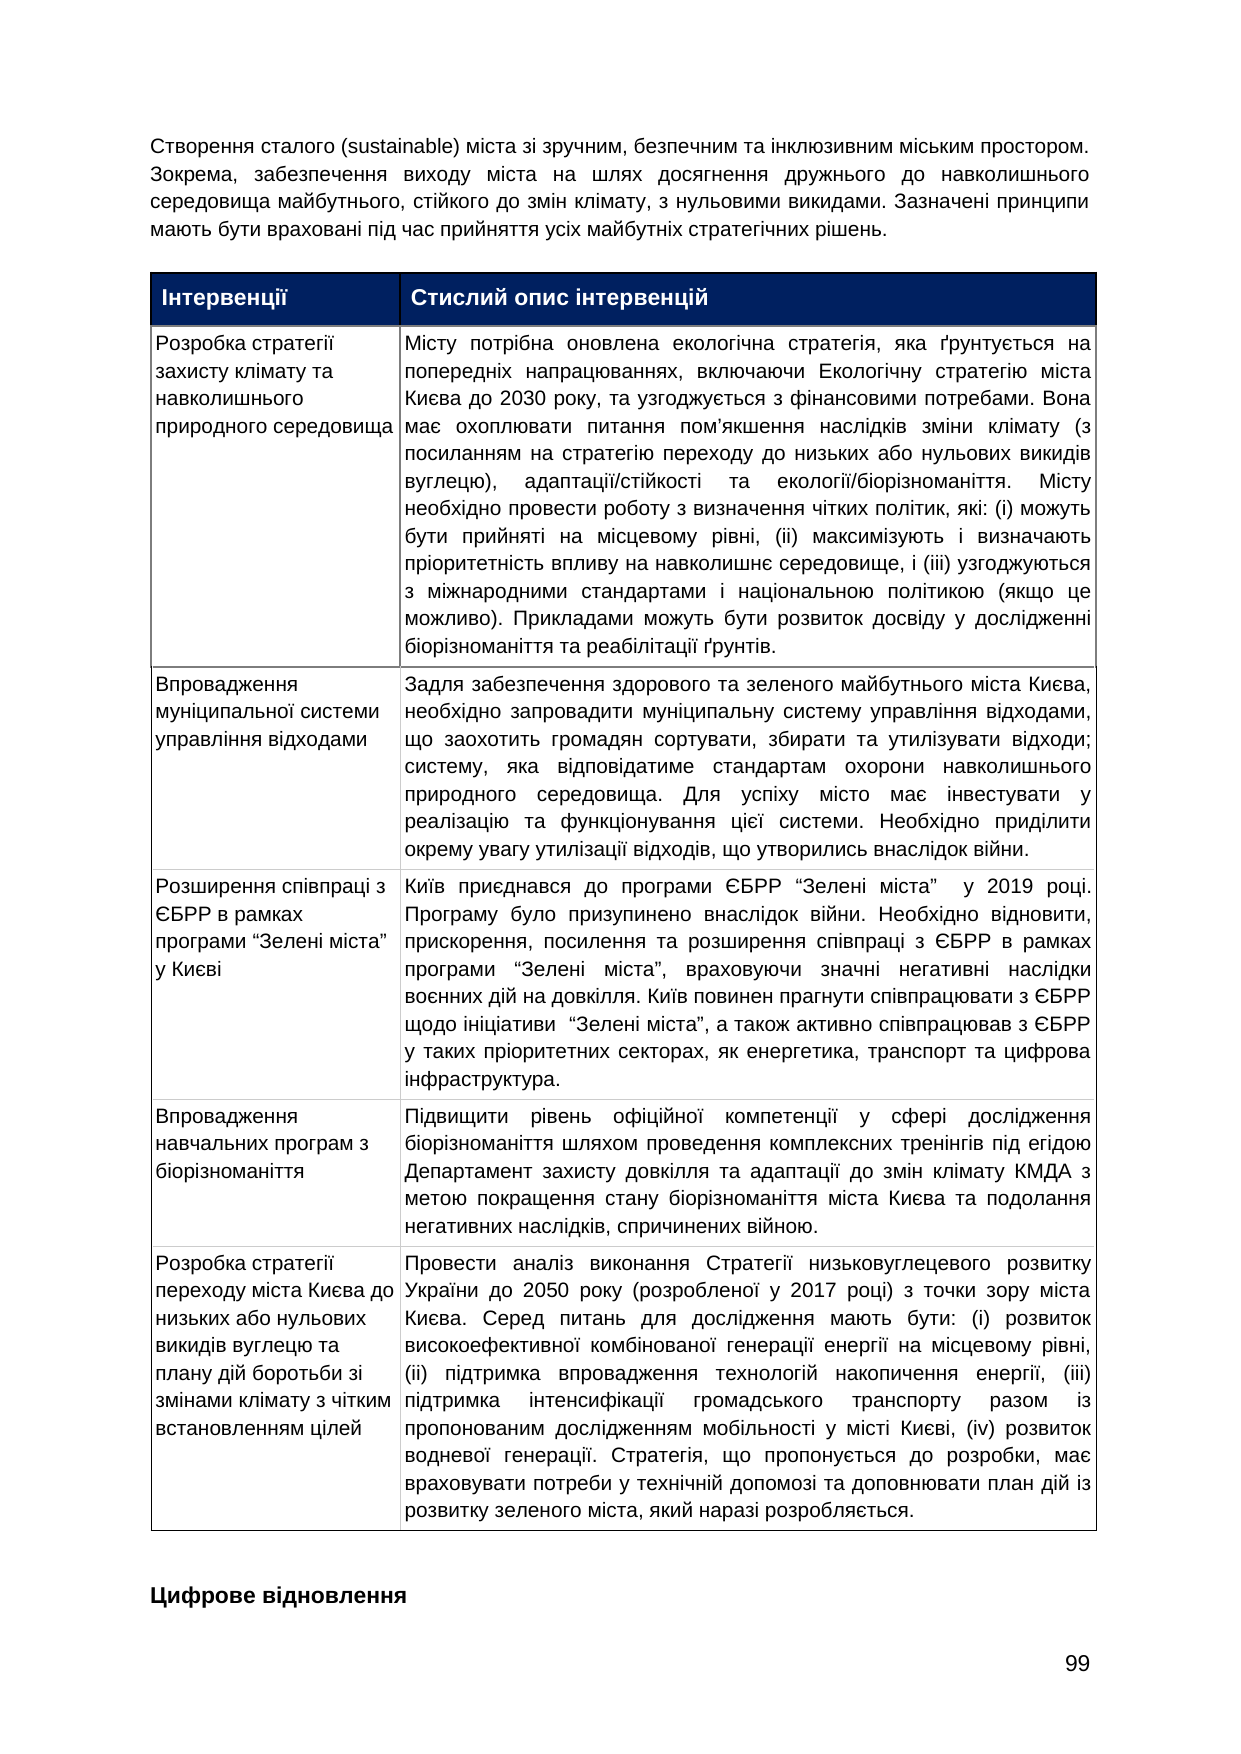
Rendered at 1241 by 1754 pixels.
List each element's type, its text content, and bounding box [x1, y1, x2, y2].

table_cell Розробка стратегії переходу міста Києва до низьких або нульових викидів вуглецю та плану дій боротьби зі змінами клімату з чітким встановленням цілей [152, 1247, 400, 1530]
table_cell Місту потрібна оновлена екологічна стратегія, яка ґрунтується на попередніх напрацюваннях, включаючи Екологічну стратегію міста Києва до 2030 року, та узгоджується з фінансовими потребами. Вона має охоплювати питання пом’якшення наслідків зміни клімату (з посиланням на стратегію переходу до низьких або нульових викидів вуглецю), адаптації/стійкості та екології/біорізноманіття. Місту необхідно провести роботу з визначення чітких політик, які: (i) можуть бути прийняті на місцевому рівні, (ii) максимізують і визначають пріоритетність впливу на навколишнє середовище, і (iii) узгоджуються з міжнародними стандартами і національною політикою (якщо це можливо). Прикладами можуть бути розвиток досвіду у дослідженні біорізноманіття та реабілітації ґрунтів. [401, 327, 1095, 666]
text Створення сталого (sustainable) міста зі зручним, безпечним та інклюзивним міським простором. Зокрема, забезпечення виходу міста на шлях досягнення дружнього до навколишнього середовища майбутнього, стійкого до змін клімату, з нульовими викидами. Зазначені принципи мають бути враховані під час прийняття усіх майбутніх стратегічних рішень. [150, 134, 1090, 241]
text Цифрове відновлення [150, 1582, 1090, 1609]
table_cell Розробка стратегії захисту клімату та навколишнього природного середовища [152, 327, 399, 666]
table_cell Задля забезпечення здорового та зеленого майбутнього міста Києва, необхідно запровадити муніципальну систему управління відходами, що заохотить громадян сортувати, збирати та утилізувати відходи; систему, яка відповідатиме стандартам охорони навколишнього природного середовища. Для успіху місто має інвестувати у реалізацію та функціонування цієї системи. Необхідно приділити окрему увагу утилізації відходів, що утворились внаслідок війни. [401, 666, 1096, 869]
table_cell Київ приєднався до програми ЄБРР “Зелені міста” у 2019 році. Програму було призупинено внаслідок війни. Необхідно відновити, прискорення, посилення та розширення співпраці з ЄБРР в рамках програми “Зелені міста”, враховуючи значні негативні наслідки воєнних дій на довкілля. Київ повинен прагнути співпрацювати з ЄБРР щодо ініціативи “Зелені міста”, а також активно співпрацював з ЄБРР у таких пріоритетних секторах, як енергетика, транспорт та цифрова інфраструктура. [401, 869, 1096, 1098]
table_cell Провести аналіз виконання Стратегії низьковуглецевого розвитку України до 2050 року (розробленої у 2017 році) з точки зору міста Києва. Серед питань для дослідження мають бути: (i) розвиток високоефективної комбінованої генерації енергії на місцевому рівні, (ii) підтримка впровадження технологій накопичення енергії, (iii) підтримка інтенсифікації громадського транспорту разом із пропонованим дослідженням мобільності у місті Києві, (iv) розвиток водневої генерації. Стратегія, що пропонується до розробки, має враховувати потреби у технічній допомозі та доповнювати план дій із розвитку зеленого міста, який наразі розробляється. [401, 1246, 1096, 1530]
table_cell Підвищити рівень офіційної компетенції у сфері дослідження біорізноманіття шляхом проведення комплексних тренінгів під егідою Департамент захисту довкілля та адаптації до змін клімату КМДА з метою покращення стану біорізноманіття міста Києва та подолання негативних наслідків, спричинених війною. [401, 1099, 1096, 1246]
table_cell Впровадження муніципальної системи управління відходами [152, 667, 400, 869]
table_header Iнтервенції [152, 274, 399, 325]
table_cell Впровадження навчальних програм з біорізноманіття [152, 1100, 400, 1246]
table_cell Розширення співпраці з ЄБРР в рамках програми “Зелені міста” у Києві [152, 870, 400, 1098]
table_header Стислий опис інтервенцій [401, 274, 1095, 325]
